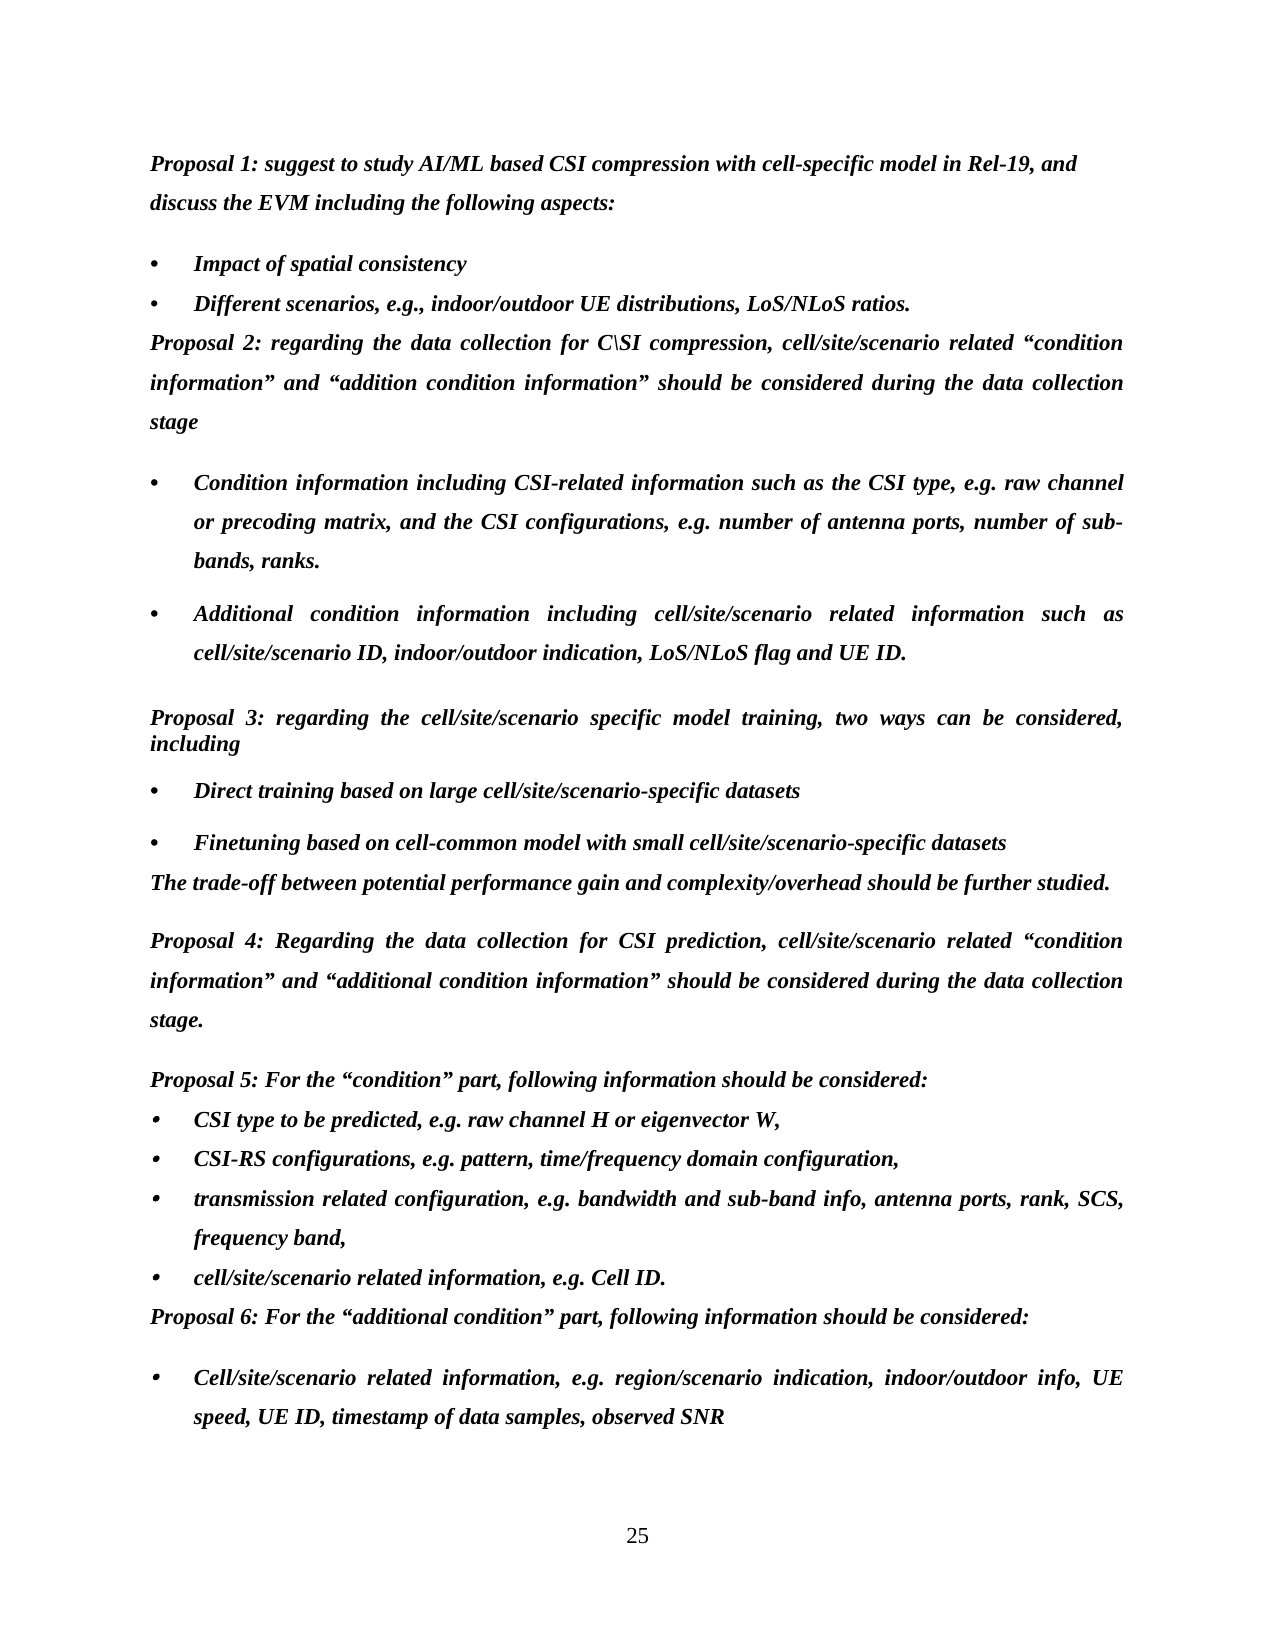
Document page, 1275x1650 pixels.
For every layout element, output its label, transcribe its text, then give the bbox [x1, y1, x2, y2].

list Additional condition information including cell/site/scenario related information such as cell/site/scenario ID, indoor/outdoor indication, LoS/NLoS flag and UE ID. [150, 599, 1125, 665]
list Impact of spatial consistency [150, 250, 1125, 276]
list Cell/site/scenario related information, e.g. region/scenario indication, indoor/outdoor info, UE speed, UE ID, timestamp of data samples, observed SNR [150, 1364, 1125, 1429]
list CSI type to be predicted, e.g. raw channel H or eigenvector W, [150, 1106, 1125, 1132]
list CSI-RS configurations, e.g. pattern, time/frequency domain configuration, [150, 1145, 1125, 1172]
list cell/site/scenario related information, e.g. Cell ID. [150, 1264, 1125, 1290]
list transmission related configuration, e.g. bandwidth and sub-band info, antenna ports, rank, SCS, frequency band, [150, 1185, 1125, 1251]
list Finetuning based on cell-common model with small cell/site/scenario-specific datasets [150, 829, 1125, 856]
list Direct training based on large cell/site/scenario-specific datasets [150, 777, 1125, 803]
list Condition information including CSI-related information such as the CSI type, e.g. raw channel or precoding matrix, and the CSI configurations, e.g. number of antenna ports, number of sub-bands, ranks. [150, 468, 1125, 574]
list Different scenarios, e.g., indoor/outdoor UE distributions, LoS/NLoS ratios. [150, 289, 1125, 316]
text The trade-off between potential performance gain and complexity/overhead should be further studied. [150, 869, 1125, 895]
